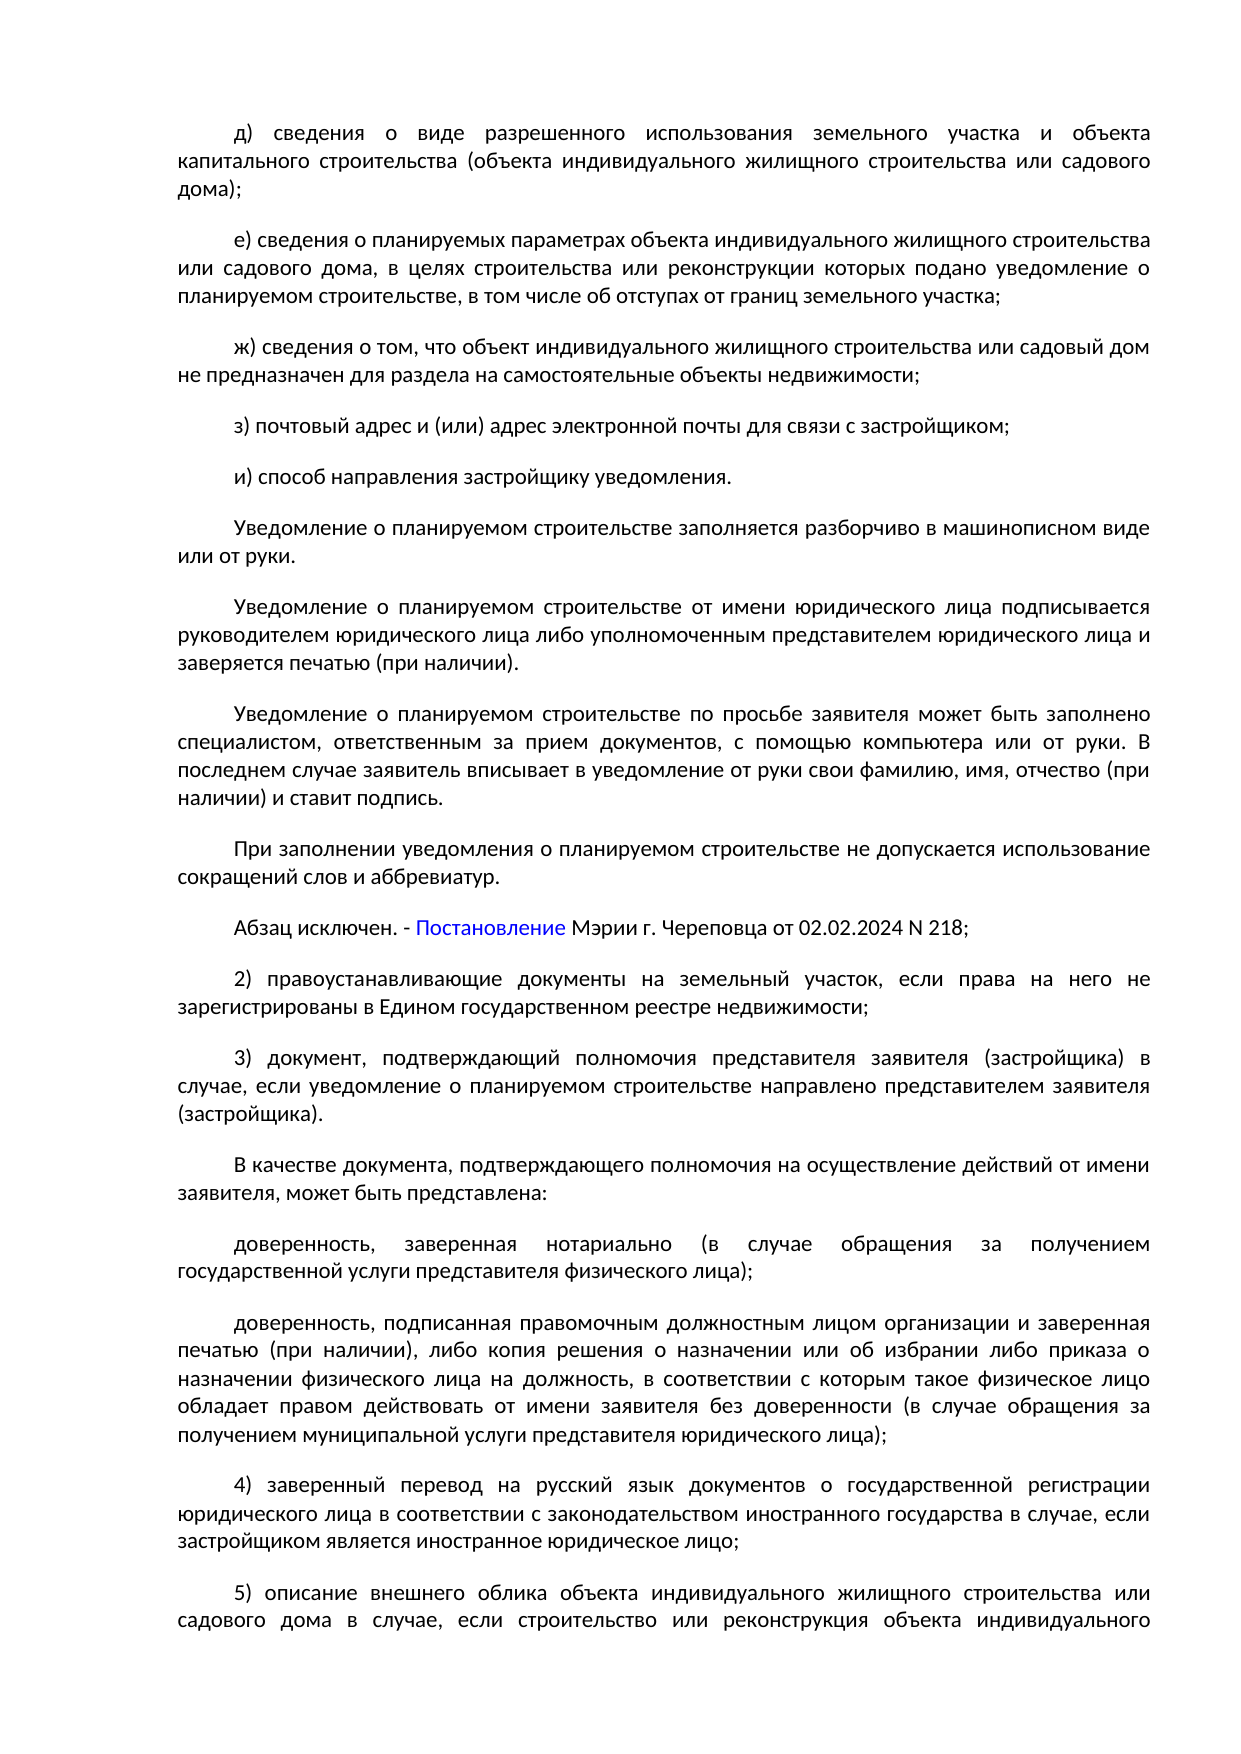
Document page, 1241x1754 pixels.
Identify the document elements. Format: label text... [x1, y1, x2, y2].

text Уведомление о планируемом строительстве по просьбе заявителя может быть заполнено специалистом, ответственным за прием документов, с помощью компьютера или от руки. В последнем случае заявитель вписывает в уведомление от руки свои фамилию, имя, отчество (при наличии) и ставит подпись. [177, 699, 1152, 811]
text е) сведения о планируемых параметрах объекта индивидуального жилищного строительства или садового дома, в целях строительства или реконструкции которых подано уведомление о планируемом строительстве, в том числе об отступах от границ земельного участка; [177, 225, 1152, 309]
text 4) заверенный перевод на русский язык документов о государственной регистрации юридического лица в соответствии с законодательством иностранного государства в случае, если застройщиком является иностранное юридическое лицо; [177, 1471, 1152, 1555]
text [177, 1578, 1152, 1634]
text В качестве документа, подтверждающего полномочия на осуществление действий от имени заявителя, может быть представлена: [177, 1150, 1152, 1206]
text з) почтовый адрес и (или) адрес электронной почты для связи с застройщиком; [177, 411, 1152, 439]
text Абзац исключен. - Постановление Мэрии г. Череповца от 02.02.2024 N 218; [177, 913, 1152, 941]
text и) способ направления застройщику уведомления. [177, 462, 1152, 490]
text 3) документ, подтверждающий полномочия представителя заявителя (застройщика) в случае, если уведомление о планируемом строительстве направлено представителем заявителя (застройщика). [177, 1043, 1152, 1127]
text Уведомление о планируемом строительстве заполняется разборчиво в машинописном виде или от руки. [177, 513, 1152, 569]
text доверенность, заверенная нотариально (в случае обращения за получением государственной услуги представителя физического лица); [177, 1229, 1152, 1285]
text При заполнении уведомления о планируемом строительстве не допускается использование сокращений слов и аббревиатур. [177, 834, 1152, 890]
text доверенность, подписанная правомочным должностным лицом организации и заверенная печатью (при наличии), либо копия решения о назначении или об избрании либо приказа о назначении физического лица на должность, в соответствии с которым такое физическое лицо обладает правом действовать от имени заявителя без доверенности (в случае обращения за получением муниципальной услуги представителя юридического лица); [177, 1308, 1152, 1448]
text ж) сведения о том, что объект индивидуального жилищного строительства или садовый дом не предназначен для раздела на самостоятельные объекты недвижимости; [177, 332, 1152, 388]
text 2) правоустанавливающие документы на земельный участок, если права на него не зарегистрированы в Едином государственном реестре недвижимости; [177, 964, 1152, 1020]
text Уведомление о планируемом строительстве от имени юридического лица подписывается руководителем юридического лица либо уполномоченным представителем юридического лица и заверяется печатью (при наличии). [177, 592, 1152, 676]
text д) сведения о виде разрешенного использования земельного участка и объекта капитального строительства (объекта индивидуального жилищного строительства или садового дома); [177, 118, 1152, 202]
